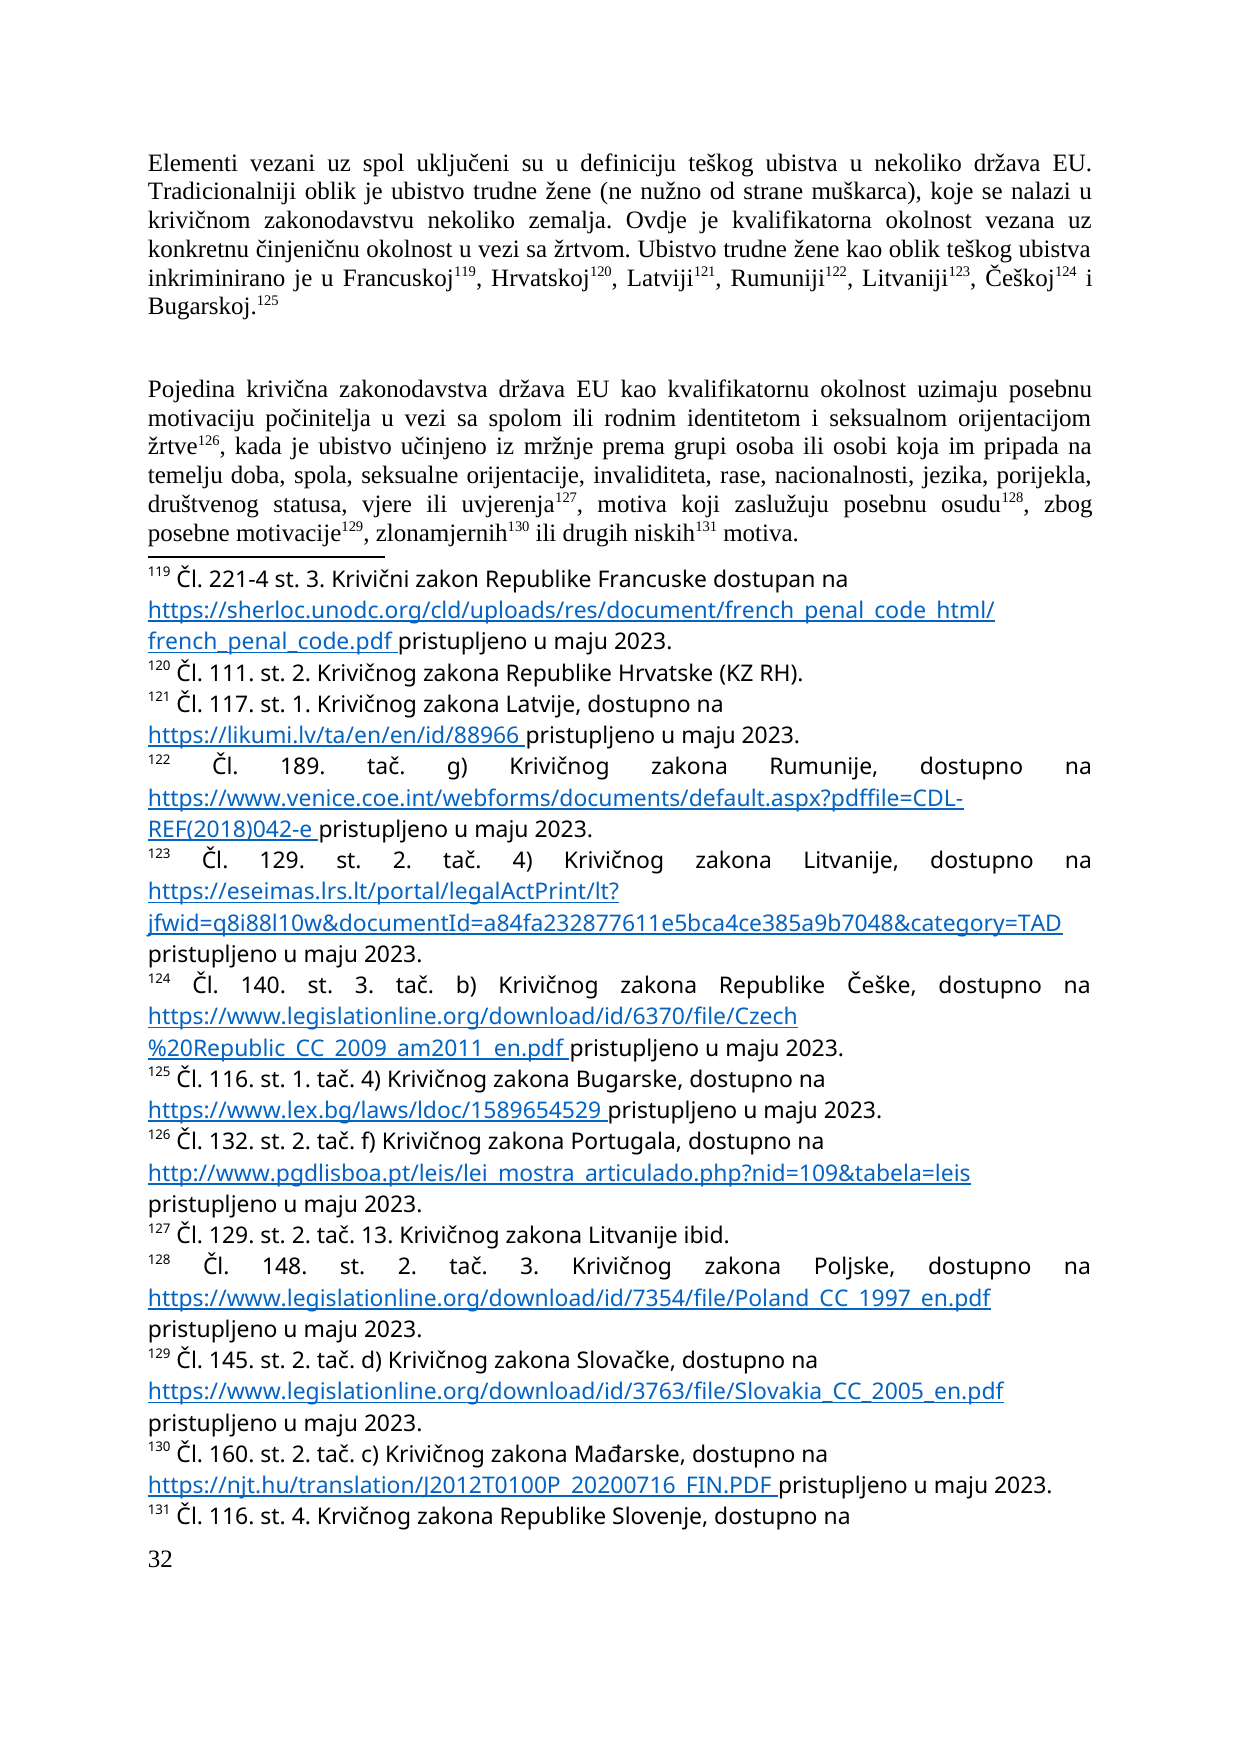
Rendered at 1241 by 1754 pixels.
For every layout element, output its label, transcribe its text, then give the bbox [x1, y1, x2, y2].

text Pojedina krivična zakonodavstva država EU kao kvalifikatornu okolnost uzimaju posebnu motivaciju počinitelja u vezi sa spolom ili rodnim identitetom i seksualnom orijentacijom žrtve, kada je ubistvo učinjeno iz mržnje prema grupi osoba ili osobi koja im pripada na temelju doba, spola, seksualne orijentacije, invaliditeta, rase, nacionalnosti, jezika, porijekla, društvenog statusa, vjere ili uvjerenja, motiva koji zaslužuju posebnu osudu, zbog posebne motivacije, zlonamjernih ili drugih niskih motiva. [148, 374, 1093, 546]
text Elementi vezani uz spol uključeni su u definiciju teškog ubistva u nekoliko država EU. Tradicionalniji oblik je ubistvo trudne žene (ne nužno od strane muškarca), koje se nalazi u krivičnom zakonodavstvu nekoliko zemalja. Ovdje je kvalifikatorna okolnost vezana uz konkretnu činjeničnu okolnost u vezi sa žrtvom. Ubistvo trudne žene kao oblik teškog ubistva inkriminirano je u Francuskoj, Hrvatskoj, Latviji, Rumuniji, Litvaniji, Češkoj i Bugarskoj. [148, 148, 1093, 320]
